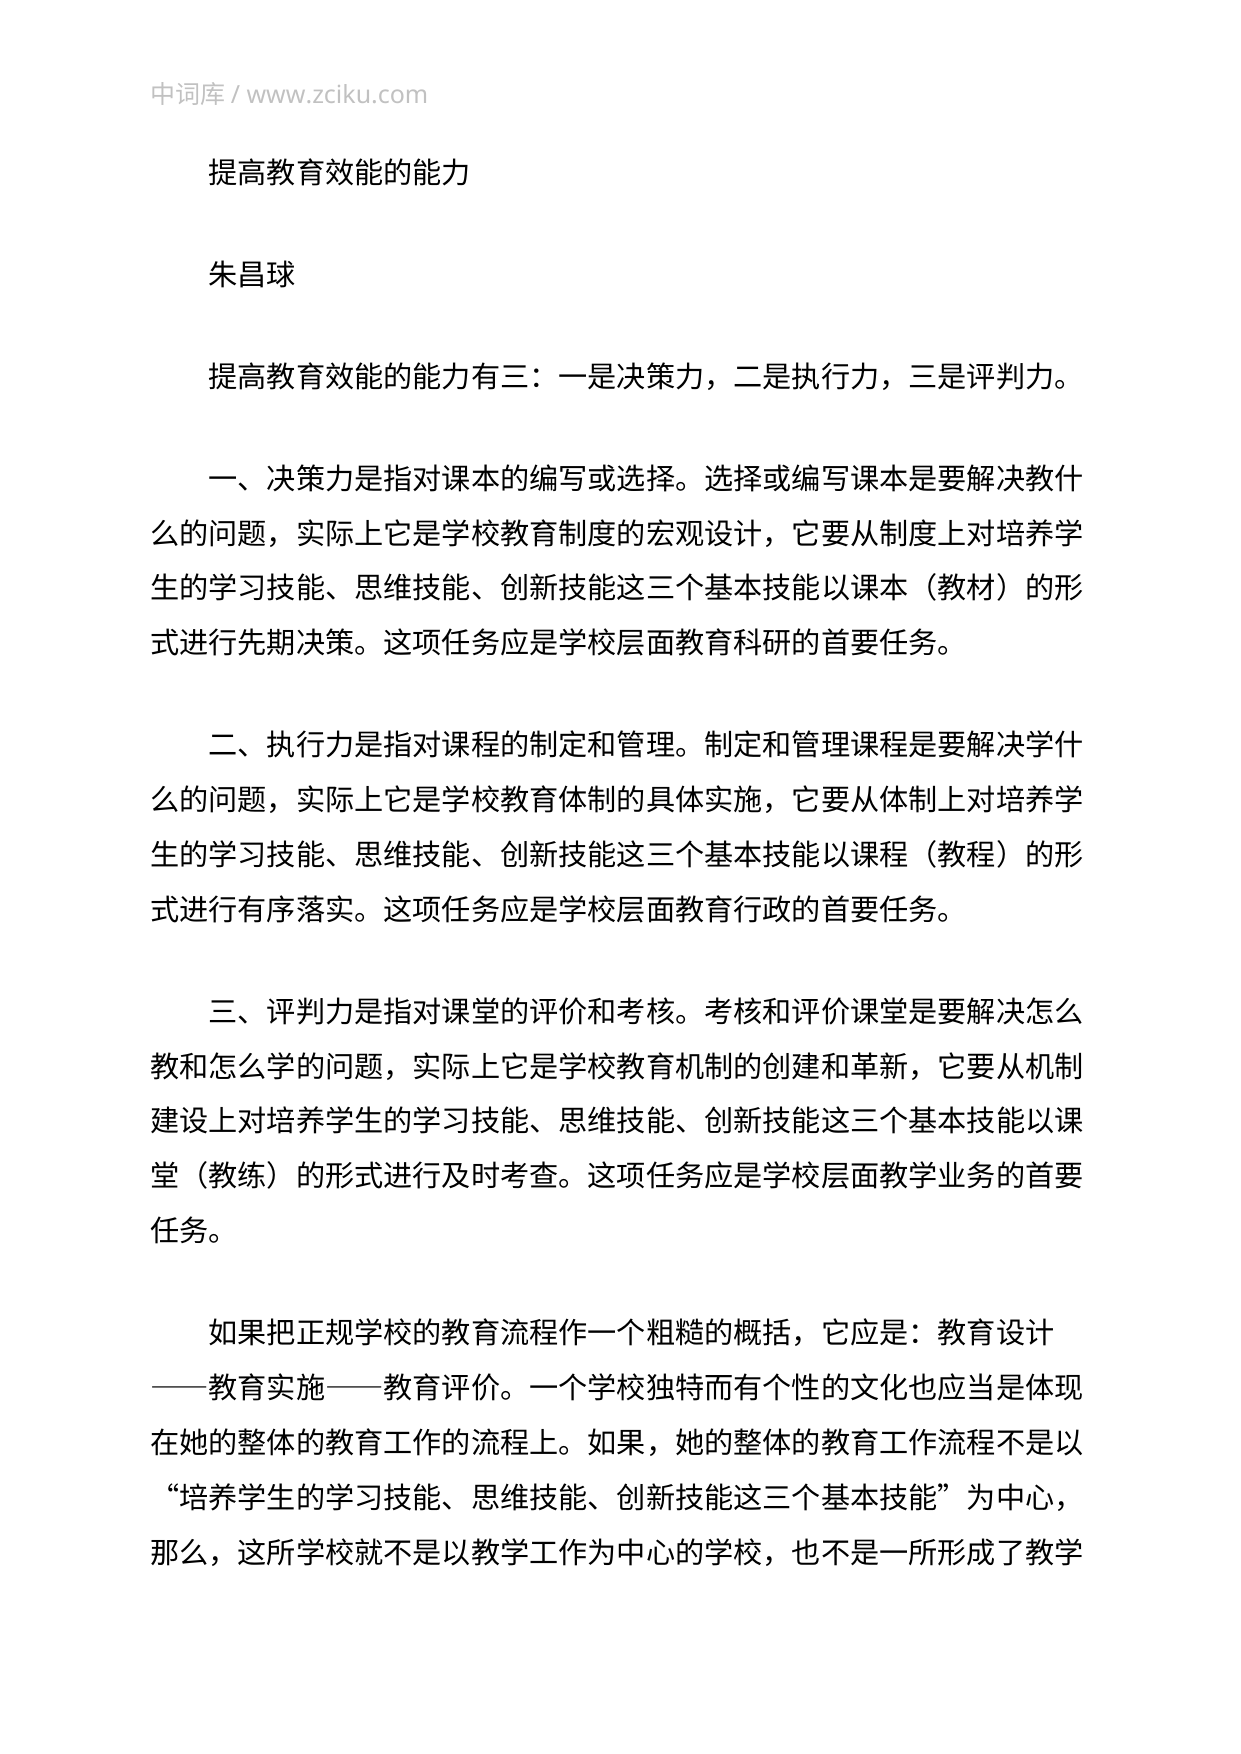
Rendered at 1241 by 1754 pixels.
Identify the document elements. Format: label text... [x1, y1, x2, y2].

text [150, 1309, 1090, 1571]
text 提高教育效能的能力 [150, 150, 1090, 192]
text 二、执行力是指对课程的制定和管理。制定和管理课程是要解决学什么的问题，实际上它是学校教育体制的具体实施，它要从体制上对培养学生的学习技能、思维技能、创新技能这三个基本技能以课程（教程）的形式进行有序落实。这项任务应是学校层面教育行政的首要任务。 [150, 722, 1090, 929]
text 三、评判力是指对课堂的评价和考核。考核和评价课堂是要解决怎么教和怎么学的问题，实际上它是学校教育机制的创建和革新，它要从机制建设上对培养学生的学习技能、思维技能、创新技能这三个基本技能以课堂（教练）的形式进行及时考查。这项任务应是学校层面教学业务的首要任务。 [150, 988, 1090, 1250]
text 一、决策力是指对课本的编写或选择。选择或编写课本是要解决教什么的问题，实际上它是学校教育制度的宏观设计，它要从制度上对培养学生的学习技能、思维技能、创新技能这三个基本技能以课本（教材）的形式进行先期决策。这项任务应是学校层面教育科研的首要任务。 [150, 455, 1090, 662]
text 朱昌球 [150, 252, 1090, 294]
text 提高教育效能的能力有三：一是决策力，二是执行力，三是评判力。 [150, 353, 1090, 396]
